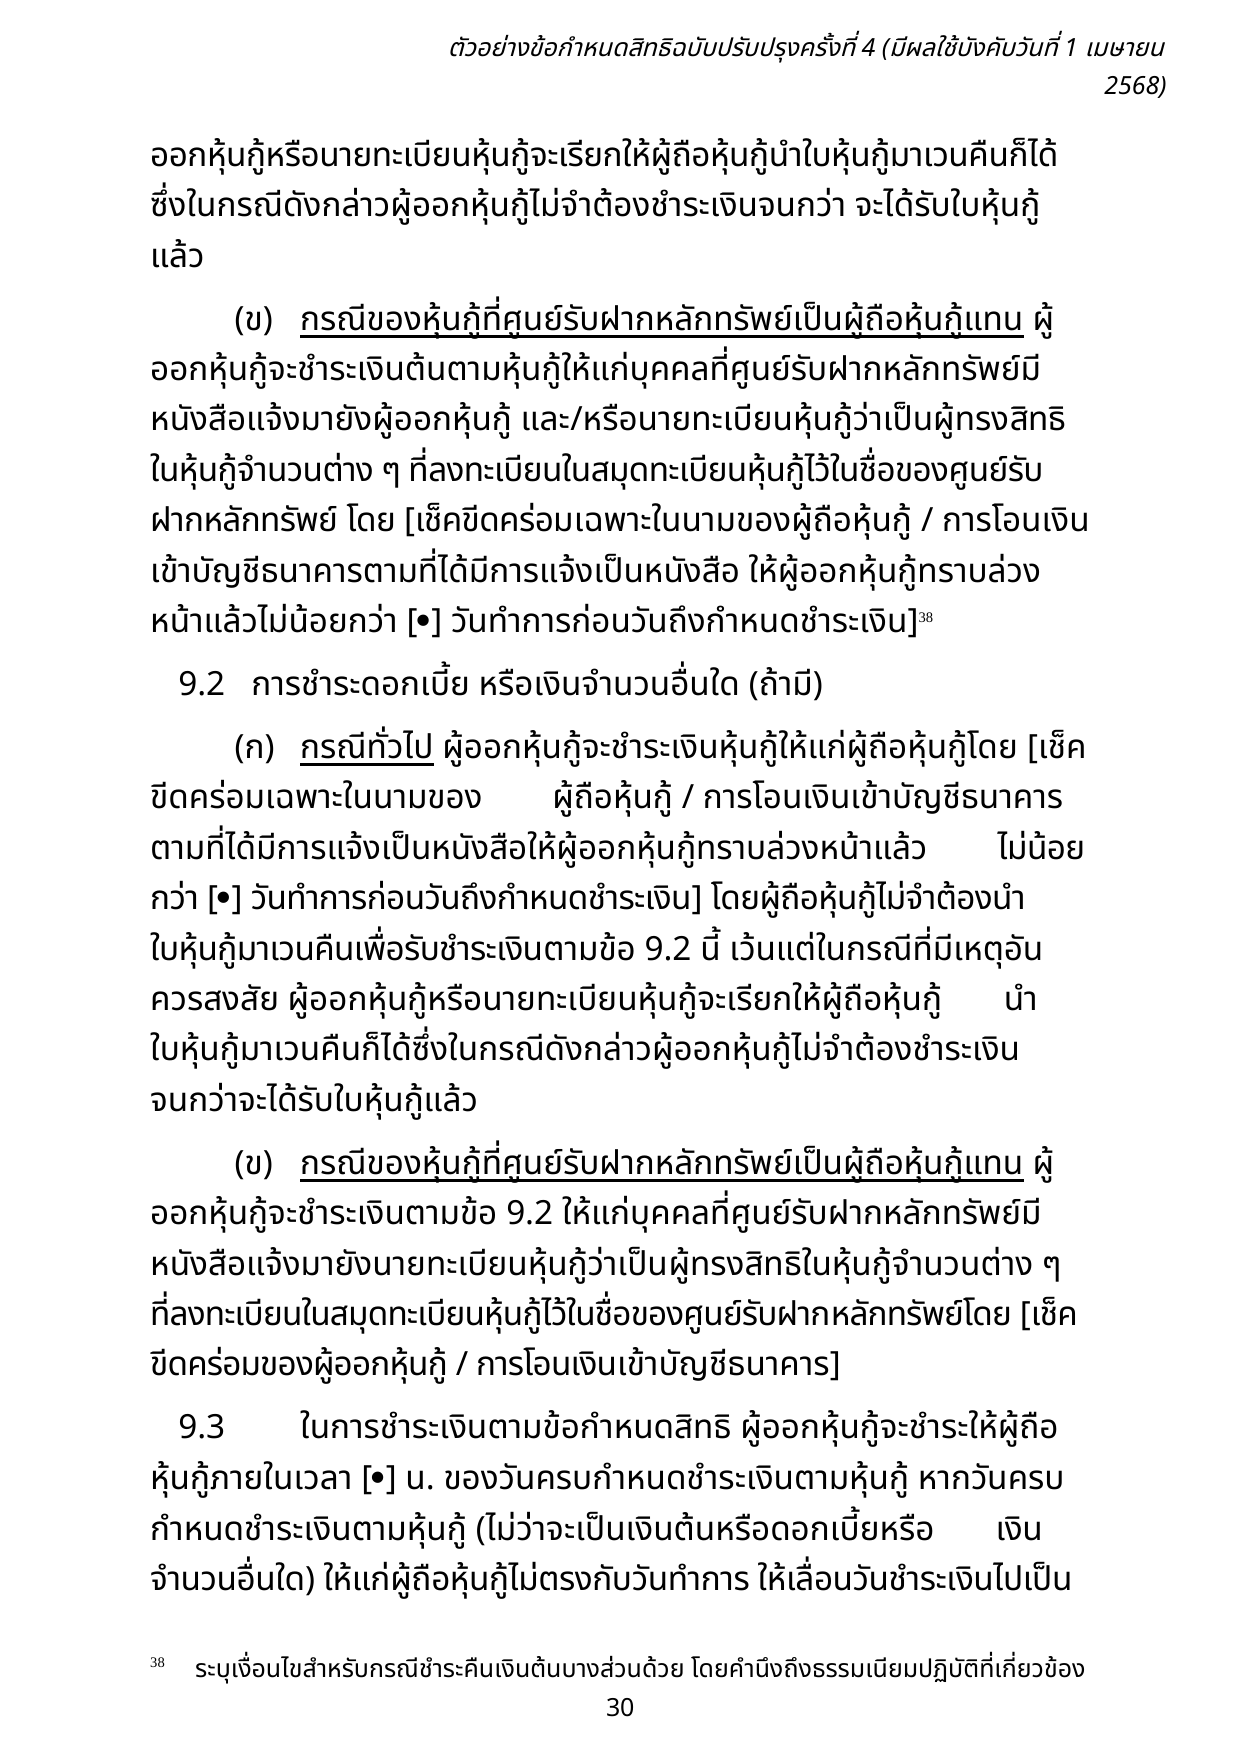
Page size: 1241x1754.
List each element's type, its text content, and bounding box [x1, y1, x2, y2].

text (ข) กรณีของหุ้นกู้ที่ศูนย์รับฝากหลักทรัพย์เป็นผู้ถือหุ้นกู้แทน ผู้ออกหุ้นกู้จะชำระเงินตามข้อ 9.2 ให้แก่บุคคลที่ศูนย์รับฝากหลักทรัพย์มีหนังสือแจ้งมายังนายทะเบียนหุ้นกู้ว่าเป็นผู้ทรงสิทธิในหุ้นกู้จำนวนต่าง ๆ ที่ลงทะเบียนในสมุดทะเบียนหุ้นกู้ไว้ในชื่อของศูนย์รับฝากหลักทรัพย์โดย [เช็คขีดคร่อมของผู้ออกหุ้นกู้ / การโอนเงินเข้าบัญชีธนาคาร] [150, 1139, 1090, 1391]
text (ข) กรณีของหุ้นกู้ที่ศูนย์รับฝากหลักทรัพย์เป็นผู้ถือหุ้นกู้แทน ผู้ออกหุ้นกู้จะชำระเงินต้นตามหุ้นกู้ให้แก่บุคคลที่ศูนย์รับฝากหลักทรัพย์มีหนังสือแจ้งมายังผู้ออกหุ้นกู้ และ/หรือนายทะเบียนหุ้นกู้ว่าเป็นผู้ทรงสิทธิในหุ้นกู้จำนวนต่าง ๆ ที่ลงทะเบียนในสมุดทะเบียนหุ้นกู้ไว้ในชื่อของศูนย์รับฝากหลักทรัพย์ โดย [เช็คขีดคร่อมเฉพาะในนามของผู้ถือหุ้นกู้ / การโอนเงินเข้าบัญชีธนาคารตามที่ได้มีการแจ้งเป็นหนังสือ ให้ผู้ออกหุ้นกู้ทราบล่วงหน้าแล้วไม่น้อยกว่า [] วันทำการก่อนวันถึงกำหนดชำระเงิน] [150, 294, 1090, 647]
text 9.2 การชำระดอกเบี้ย หรือเงินจำนวนอื่นใด (ถ้ามี) [178, 660, 1090, 710]
text (ก) กรณีทั่วไป ผู้ออกหุ้นกู้จะชำระเงินหุ้นกู้ให้แก่ผู้ถือหุ้นกู้โดย [เช็คขีดคร่อมเฉพาะในนามของ ผู้ถือหุ้นกู้ / การโอนเงินเข้าบัญชีธนาคารตามที่ได้มีการแจ้งเป็นหนังสือให้ผู้ออกหุ้นกู้ทราบล่วงหน้าแล้ว ไม่น้อยกว่า [] วันทำการก่อนวันถึงกำหนดชำระเงิน] โดยผู้ถือหุ้นกู้ไม่จำต้องนำใบหุ้นกู้มาเวนคืนเพื่อรับชำระเงินตามข้อ 9.2 นี้ เว้นแต่ในกรณีที่มีเหตุอันควรสงสัย ผู้ออกหุ้นกู้หรือนายทะเบียนหุ้นกู้จะเรียกให้ผู้ถือหุ้นกู้ นำใบหุ้นกู้มาเวนคืนก็ได้ซึ่งในกรณีดังกล่าวผู้ออกหุ้นกู้ไม่จำต้องชำระเงินจนกว่าจะได้รับใบหุ้นกู้แล้ว [150, 723, 1090, 1126]
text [150, 1403, 1090, 1605]
text (ก) กรณีทั่วไป ผู้ออกหุ้นกู้จะชำระเงินต้นตามหุ้นกู้ให้แก่ผู้ถือหุ้นกู้โดย [เช็คขีดคร่อมเฉพาะในนามของผู้ถือหุ้นกู้ / การโอนเงินเข้าบัญชีธนาคารตามที่ได้มีการแจ้งเป็นหนังสือให้ผู้ออกหุ้นกู้ทราบล่วงหน้าแล้ว ไม่น้อยกว่า [] วันทำการก่อนวันถึงกำหนดชำระเงิน] ทั้งนี้ ผู้ถือหุ้นกู้ไม่จำต้องนำใบหุ้นกู้มาเวนคืน เพื่อรับชำระเงินต้น เว้นแต่ในกรณีที่มีเหตุอันควรสงสัย ผู้ออกหุ้นกู้หรือนายทะเบียนหุ้นกู้จะเรียกให้ผู้ถือหุ้นกู้นำใบหุ้นกู้มาเวนคืนก็ได้ซึ่งในกรณีดังกล่าวผู้ออกหุ้นกู้ไม่จำต้องชำระเงินจนกว่า จะได้รับใบหุ้นกู้แล้ว [150, 131, 1090, 282]
